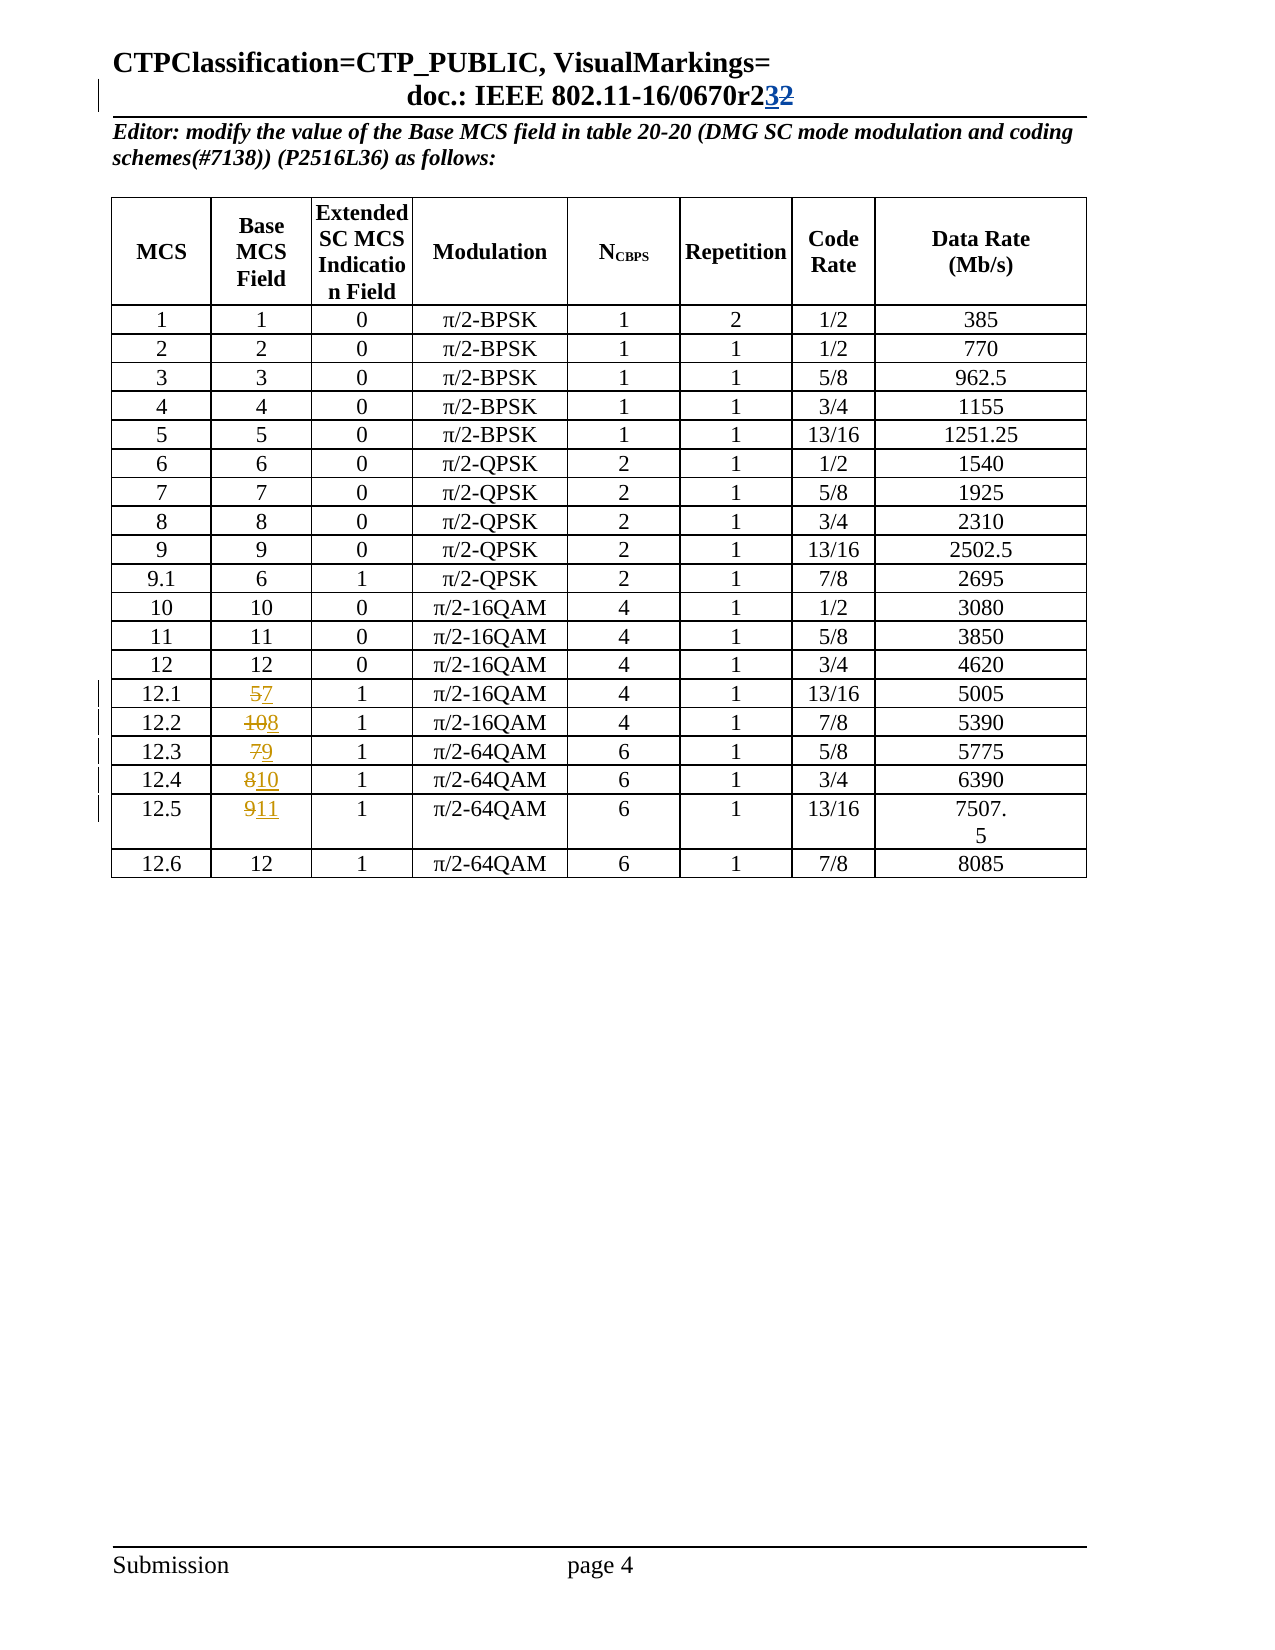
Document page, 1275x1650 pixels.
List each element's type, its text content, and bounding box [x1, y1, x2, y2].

table_cell π/2-64QAM [413, 766, 567, 793]
table_cell 13/16 [793, 536, 874, 563]
table_cell [212, 737, 311, 764]
table_cell 4 [568, 622, 679, 649]
table_cell π/2-BPSK [413, 335, 567, 362]
table_cell 8 [112, 507, 210, 534]
table_cell 6 [568, 737, 679, 764]
table_cell 5/8 [793, 737, 874, 764]
table_cell 1/2 [793, 593, 874, 620]
text Editor: modify the value of the Base MCS field in table 20-20 (DMG SC mode modulation and coding schemes(#7138)) (P2516L36) as follows: [112, 118, 1087, 171]
table_cell 1 [681, 622, 791, 649]
table_cell π/2-64QAM [413, 737, 567, 764]
table_cell 12.4 [112, 766, 210, 793]
table_cell 12.2 [112, 708, 210, 735]
table_cell 2 [681, 306, 791, 333]
table_cell π/2-16QAM [413, 622, 567, 649]
table_cell 1 [681, 850, 791, 877]
table_cell 1925 [876, 478, 1086, 505]
table_cell 3/4 [793, 507, 874, 534]
table_cell 9 [112, 536, 210, 563]
table_cell 0 [312, 335, 412, 362]
table_cell 1 [312, 850, 412, 877]
table_cell 2 [568, 478, 679, 505]
table_cell 0 [312, 651, 412, 678]
table_cell 0 [312, 421, 412, 448]
table_header MCS [112, 198, 210, 304]
table_cell π/2-QPSK [413, 565, 567, 592]
table_cell π/2-QPSK [413, 478, 567, 505]
table_cell 1 [681, 593, 791, 620]
table_cell 1 [681, 450, 791, 477]
table_cell π/2-BPSK [413, 421, 567, 448]
table_cell [212, 680, 311, 707]
table_cell 1 [312, 737, 412, 764]
table_cell 1155 [876, 392, 1086, 419]
table_header Data Rate (Mb/s) [876, 198, 1086, 304]
table_cell 3 [112, 363, 210, 390]
table_cell 9 [212, 536, 311, 563]
table_cell 2695 [876, 565, 1086, 592]
table_cell 1251.25 [876, 421, 1086, 448]
table_cell 0 [312, 507, 412, 534]
table_cell [212, 708, 311, 735]
table_cell 1 [681, 737, 791, 764]
table_cell 13/16 [793, 680, 874, 707]
table_cell 4 [568, 593, 679, 620]
table_cell 8 [212, 507, 311, 534]
table_cell 2 [568, 507, 679, 534]
table_cell 7/8 [793, 850, 874, 877]
table_cell 6 [212, 450, 311, 477]
table_cell 6 [212, 565, 311, 592]
table_cell 7507.5 [876, 795, 1086, 848]
table_cell 4 [568, 708, 679, 735]
table_cell 1 [568, 392, 679, 419]
table_cell 2 [568, 565, 679, 592]
table_cell 3850 [876, 622, 1086, 649]
table_cell 3080 [876, 593, 1086, 620]
table_cell 7/8 [793, 565, 874, 592]
table_cell 7 [212, 478, 311, 505]
table_cell π/2-QPSK [413, 450, 567, 477]
table_cell π/2-64QAM [413, 795, 567, 848]
table_cell 1 [312, 708, 412, 735]
table_cell 1 [681, 795, 791, 848]
table_cell π/2-BPSK [413, 306, 567, 333]
table_cell 2 [568, 536, 679, 563]
table_cell 2310 [876, 507, 1086, 534]
table_header Repetition [681, 198, 791, 304]
table_cell 1 [312, 680, 412, 707]
table_cell 5390 [876, 708, 1086, 735]
table_cell 1 [568, 363, 679, 390]
table_cell 13/16 [793, 795, 874, 848]
table_cell 6 [568, 850, 679, 877]
table_cell 6 [568, 795, 679, 848]
table_cell π/2-16QAM [413, 593, 567, 620]
table_cell 5/8 [793, 363, 874, 390]
table_cell 1/2 [793, 306, 874, 333]
table_cell 10 [112, 593, 210, 620]
table_cell π/2-16QAM [413, 708, 567, 735]
table_cell 4 [212, 392, 311, 419]
table_cell 1 [681, 708, 791, 735]
table_cell 7/8 [793, 708, 874, 735]
table_cell 2 [212, 335, 311, 362]
table_cell 1 [568, 421, 679, 448]
table_cell 1 [568, 335, 679, 362]
table_cell π/2-QPSK [413, 507, 567, 534]
table_cell 5 [112, 421, 210, 448]
table_cell 1 [681, 565, 791, 592]
table_cell 4 [112, 392, 210, 419]
table_cell 385 [876, 306, 1086, 333]
table_cell 2 [568, 450, 679, 477]
table_header Code Rate [793, 198, 874, 304]
table_cell 3 [212, 363, 311, 390]
table_cell 1 [681, 536, 791, 563]
table_cell 12.3 [112, 737, 210, 764]
table_cell 12 [212, 850, 311, 877]
table_cell 0 [312, 363, 412, 390]
table_cell 3/4 [793, 766, 874, 793]
table_cell π/2-QPSK [413, 536, 567, 563]
table_header Extended SC MCS Indication Field [312, 198, 412, 304]
table_cell 1 [568, 306, 679, 333]
table_cell 1 [681, 507, 791, 534]
table_cell 4620 [876, 651, 1086, 678]
table_cell 1 [212, 306, 311, 333]
table_cell 3/4 [793, 392, 874, 419]
table_cell π/2-16QAM [413, 680, 567, 707]
table_cell [212, 766, 311, 793]
table_cell 2 [112, 335, 210, 362]
table_cell 11 [112, 622, 210, 649]
table_header NCBPS [568, 198, 679, 304]
table_cell 5 [212, 421, 311, 448]
table_cell 10 [212, 593, 311, 620]
table_cell 12.1 [112, 680, 210, 707]
table_cell π/2-64QAM [413, 850, 567, 877]
table_cell 1 [681, 363, 791, 390]
table_cell 12.6 [112, 850, 210, 877]
table_cell 7 [112, 478, 210, 505]
table_cell 0 [312, 536, 412, 563]
table_cell 1 [681, 478, 791, 505]
table_cell 1 [681, 421, 791, 448]
table_cell 1 [112, 306, 210, 333]
table_cell 12.5 [112, 795, 210, 848]
table_cell 6390 [876, 766, 1086, 793]
table_cell π/2-BPSK [413, 363, 567, 390]
table_cell 1 [312, 766, 412, 793]
table_cell 1 [681, 680, 791, 707]
table_cell 12 [112, 651, 210, 678]
table_cell 6 [112, 450, 210, 477]
table_cell 0 [312, 478, 412, 505]
table_cell π/2-16QAM [413, 651, 567, 678]
table_cell 2502.5 [876, 536, 1086, 563]
table_cell 13/16 [793, 421, 874, 448]
table_cell 1 [681, 392, 791, 419]
table_cell 0 [312, 622, 412, 649]
table_cell 4 [568, 651, 679, 678]
table_cell 11 [212, 622, 311, 649]
table_cell 1 [681, 651, 791, 678]
table_cell 1/2 [793, 335, 874, 362]
table_cell 770 [876, 335, 1086, 362]
table_cell 8085 [876, 850, 1086, 877]
table_header Base MCS Field [212, 198, 311, 304]
table_cell 1 [681, 335, 791, 362]
table_cell 1/2 [793, 450, 874, 477]
table_cell 5775 [876, 737, 1086, 764]
table_cell 1 [681, 766, 791, 793]
table_header Modulation [413, 198, 567, 304]
table_cell 962.5 [876, 363, 1086, 390]
table_cell 5/8 [793, 622, 874, 649]
table_cell 0 [312, 392, 412, 419]
table_cell 1 [312, 565, 412, 592]
table_cell 0 [312, 593, 412, 620]
table_cell [212, 795, 311, 848]
table_cell 1 [312, 795, 412, 848]
table_cell 0 [312, 450, 412, 477]
table_cell 5005 [876, 680, 1086, 707]
table_cell 5/8 [793, 478, 874, 505]
table_cell 0 [312, 306, 412, 333]
table_cell 1540 [876, 450, 1086, 477]
table_cell π/2-BPSK [413, 392, 567, 419]
table_cell 6 [568, 766, 679, 793]
table_cell 3/4 [793, 651, 874, 678]
table_cell 12 [212, 651, 311, 678]
table_cell 4 [568, 680, 679, 707]
table_cell 9.1 [112, 565, 210, 592]
